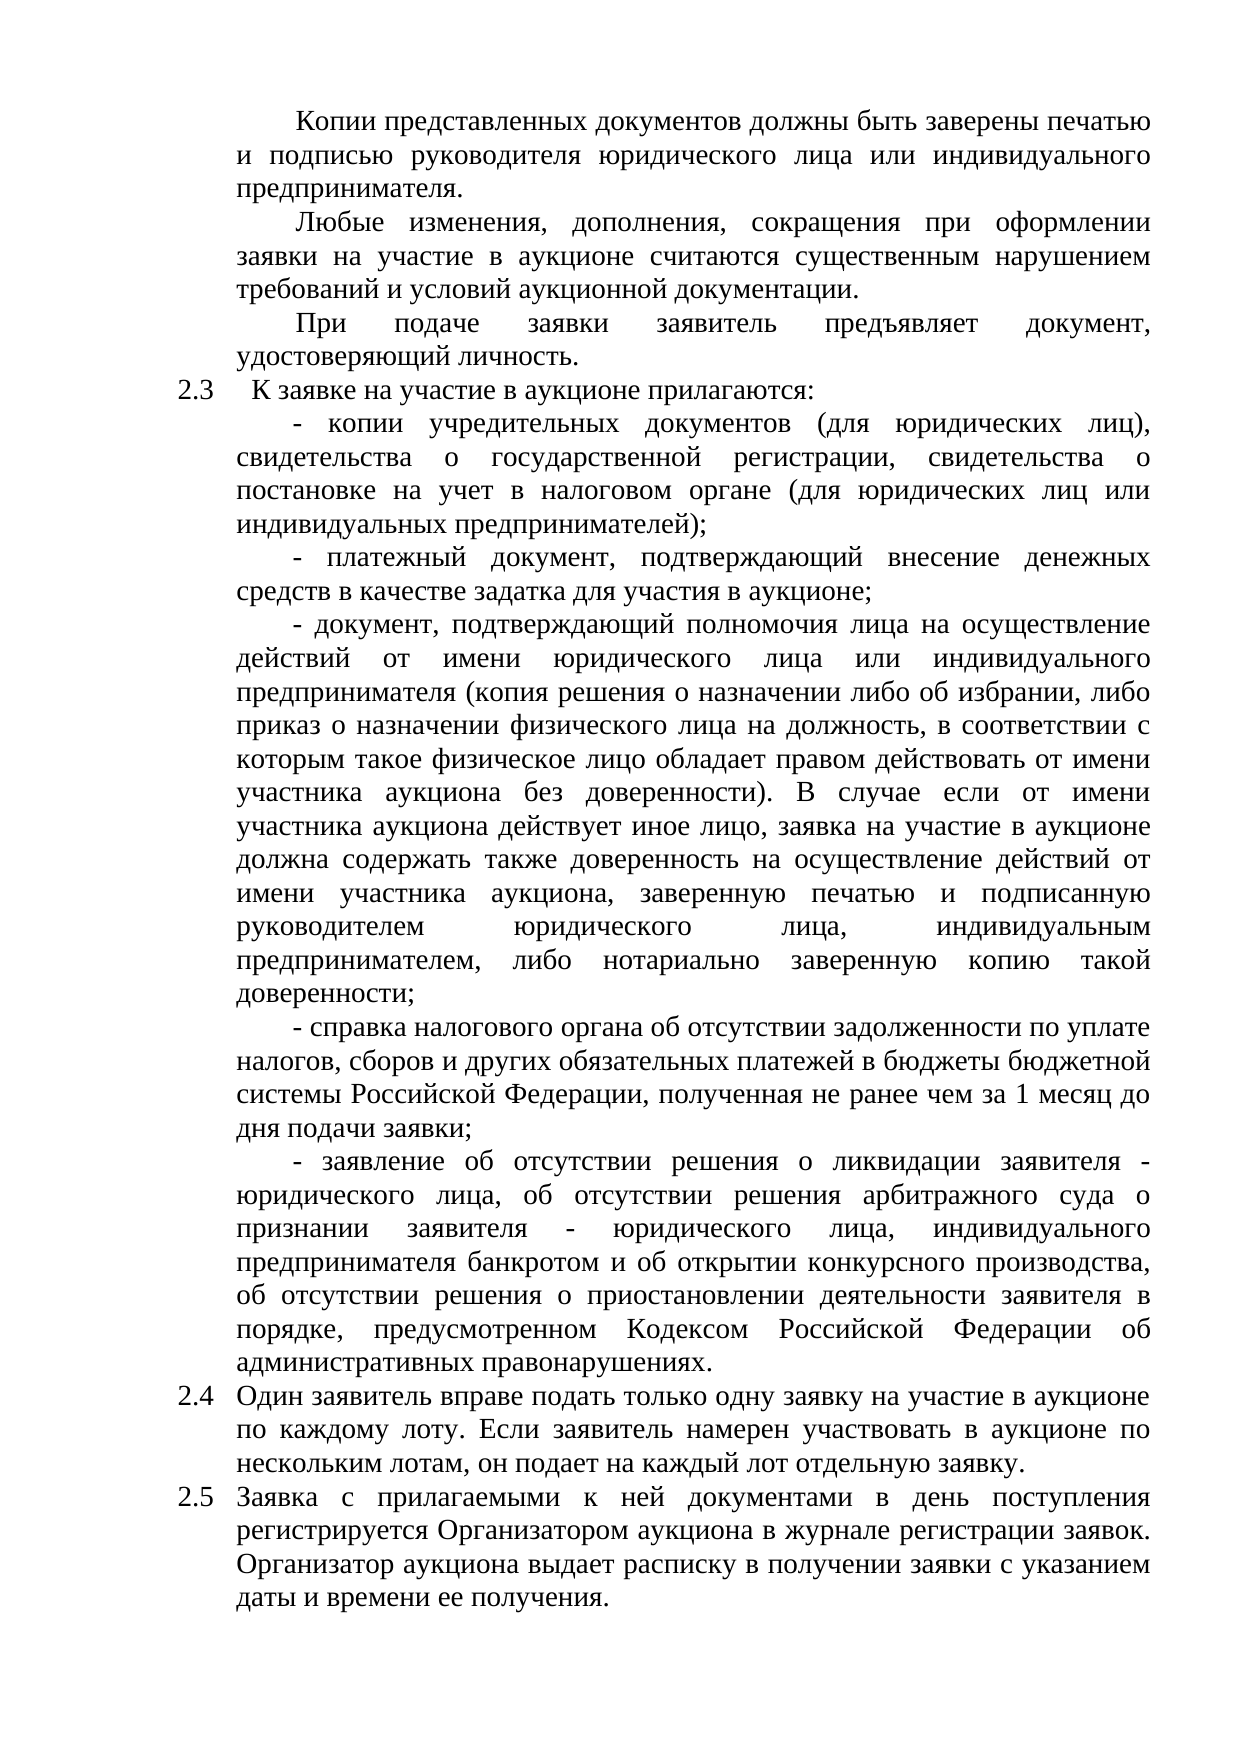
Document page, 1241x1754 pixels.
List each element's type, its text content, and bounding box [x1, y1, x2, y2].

text 2.3 К заявке на участие в аукционе прилагаются: [177, 372, 1152, 405]
text Копии представленных документов должны быть заверены печатью и подписью руководителя юридического лица или индивидуального предпринимателя. [236, 103, 1152, 204]
text - платежный документ, подтверждающий внесение денежных средств в качестве задатка для участия в аукционе; [236, 539, 1152, 607]
text Любые изменения, дополнения, сокращения при оформлении заявки на участие в аукционе считаются существенным нарушением требований и условий аукционной документации. [236, 204, 1152, 305]
text 2.5 Заявка с прилагаемыми к ней документами в день поступления регистрируется Организатором аукциона в журнале регистрации заявок. Организатор аукциона выдает расписку в получении заявки с указанием даты и времени ее получения. [177, 1479, 1152, 1613]
text - заявление об отсутствии решения о ликвидации заявителя - юридического лица, об отсутствии решения арбитражного суда о признании заявителя - юридического лица, индивидуального предпринимателя банкротом и об открытии конкурсного производства, об отсутствии решения о приостановлении деятельности заявителя в порядке, предусмотренном Кодексом Российской Федерации об административных правонарушениях. [236, 1143, 1152, 1378]
text - документ, подтверждающий полномочия лица на осуществление действий от имени юридического лица или индивидуального предпринимателя (копия решения о назначении либо об избрании, либо приказ о назначении физического лица на должность, в соответствии с которым такое физическое лицо обладает правом действовать от имени участника аукциона без доверенности). В случае если от имени участника аукциона действует иное лицо, заявка на участие в аукционе должна содержать также доверенность на осуществление действий от имени участника аукциона, заверенную печатью и подписанную руководителем юридического лица, индивидуальным предпринимателем, либо нотариально заверенную копию такой доверенности; [236, 607, 1152, 1009]
text 2.4 Один заявитель вправе подать только одну заявку на участие в аукционе по каждому лоту. Если заявитель намерен участвовать в аукционе по нескольким лотам, он подает на каждый лот отдельную заявку. [177, 1378, 1152, 1479]
text При подаче заявки заявитель предъявляет документ, удостоверяющий личность. [236, 305, 1152, 372]
text - копии учредительных документов (для юридических лиц), свидетельства о государственной регистрации, свидетельства о постановке на учет в налоговом органе (для юридических лиц или индивидуальных предпринимателей); [236, 405, 1152, 539]
text - справка налогового органа об отсутствии задолженности по уплате налогов, сборов и других обязательных платежей в бюджеты бюджетной системы Российской Федерации, полученная не ранее чем за 1 месяц до дня подачи заявки; [236, 1009, 1152, 1143]
